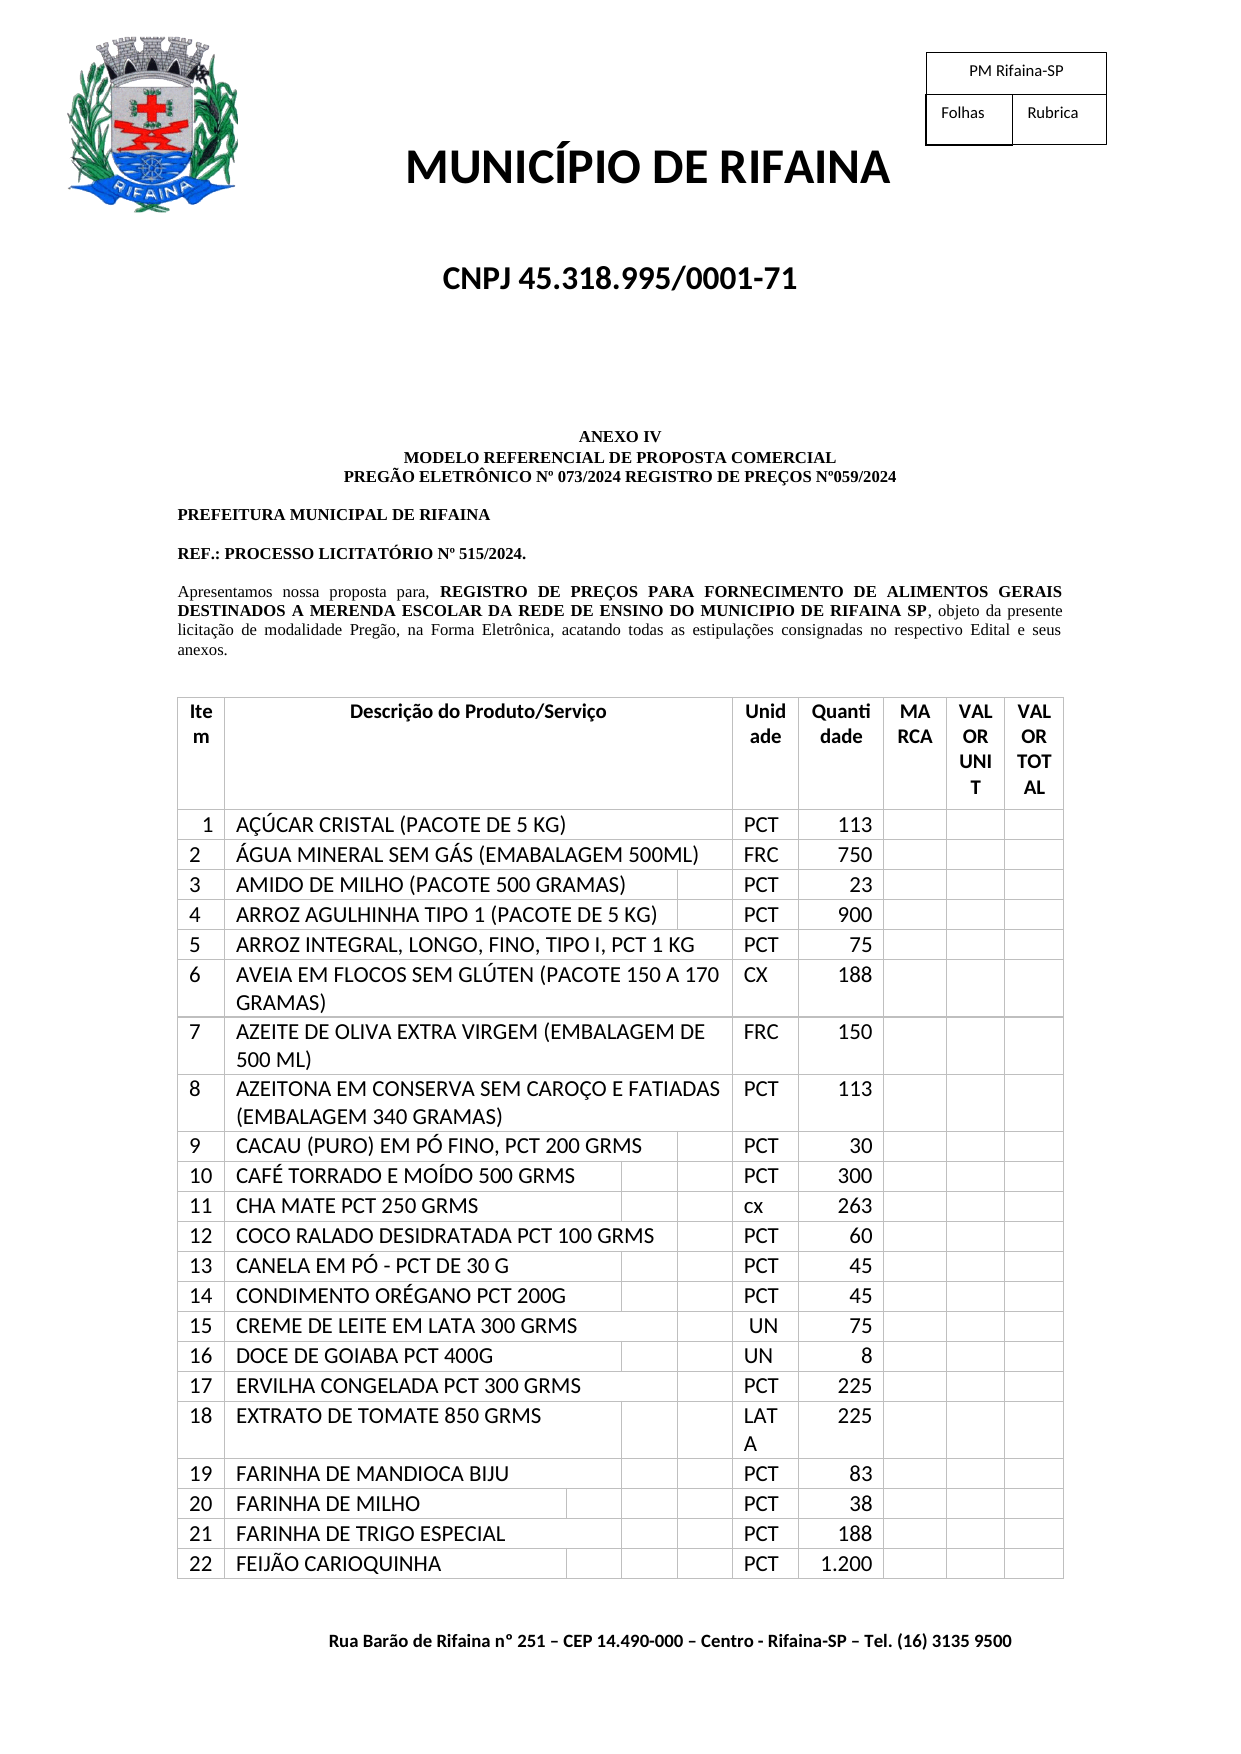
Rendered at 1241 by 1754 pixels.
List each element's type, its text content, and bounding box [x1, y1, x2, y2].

table_cell [1005, 1282, 1063, 1311]
table_cell [622, 1489, 677, 1518]
table_cell [678, 870, 732, 899]
table_cell PCT [733, 1519, 798, 1548]
table_cell 1.200 [799, 1549, 883, 1578]
table_cell [678, 1282, 732, 1311]
table_cell CX [733, 960, 798, 1016]
table_cell 12 [178, 1222, 224, 1251]
table_cell [884, 1402, 946, 1458]
table_cell [947, 1075, 1004, 1131]
table_cell ARROZ INTEGRAL, LONGO, FINO, TIPO I, PCT 1 KG [225, 930, 732, 959]
table_cell ERVILHA CONGELADA PCT 300 GRMS [225, 1372, 677, 1401]
table_cell [622, 1282, 677, 1311]
table_cell CONDIMENTO ORÉGANO PCT 200G [225, 1282, 621, 1311]
table_cell CAFÉ TORRADO E MOÍDO 500 GRMS [225, 1162, 621, 1191]
table_cell PCT [733, 1132, 798, 1161]
table_cell [947, 930, 1004, 959]
table_cell [622, 1252, 677, 1281]
table_cell [1005, 1342, 1063, 1371]
table_cell FARINHA DE TRIGO ESPECIAL [225, 1519, 621, 1548]
table_cell 113 [799, 1075, 883, 1131]
table_cell 188 [799, 1519, 883, 1548]
table_cell [884, 930, 946, 959]
table_cell 300 [799, 1162, 883, 1191]
table_cell [622, 1549, 677, 1578]
table_cell 16 [178, 1342, 224, 1371]
table_cell [884, 900, 946, 929]
table_cell [884, 1459, 946, 1488]
table_cell CANELA EM PÓ - PCT DE 30 G [225, 1252, 621, 1281]
table_cell 900 [799, 900, 883, 929]
table_header VALOR TOTAL [1005, 698, 1063, 809]
table_cell 83 [799, 1459, 883, 1488]
table_cell [884, 1519, 946, 1548]
text Apresentamos nossa proposta para, REGISTRO DE PREÇOS PARA FORNECIMENTO DE ALIMENTOS GERAIS DESTINADOS A MERENDA ESCOLAR DA REDE DE ENSINO DO MUNICIPIO DE RIFAINA SP, objeto da presente licitação de modalidade Pregão, na Forma Eletrônica, acatando todas as estipulações consignadas no respectivo Edital e seus anexos. [177, 582, 1063, 658]
table_header Unidade [733, 698, 798, 809]
table_cell [1005, 1222, 1063, 1251]
table_cell [947, 1282, 1004, 1311]
table_cell [678, 1192, 732, 1221]
table_cell FRC [733, 1018, 798, 1073]
table_cell [884, 1192, 946, 1221]
table_cell DOCE DE GOIABA PCT 400G [225, 1342, 621, 1371]
table_cell [1005, 1018, 1063, 1073]
table_cell [1005, 1252, 1063, 1281]
table_header Item [178, 698, 224, 809]
table_cell 10 [178, 1162, 224, 1191]
table_cell [622, 1519, 677, 1548]
table_cell [947, 1252, 1004, 1281]
table_cell [1005, 810, 1063, 839]
table_cell [678, 1222, 732, 1251]
table_cell FEIJÃO CARIOQUINHA [225, 1549, 566, 1578]
table_cell [884, 1018, 946, 1073]
table_cell [884, 1342, 946, 1371]
table_cell [1005, 1312, 1063, 1341]
table_cell 13 [178, 1252, 224, 1281]
table_cell PCT [733, 1222, 798, 1251]
table_cell 20 [178, 1489, 224, 1518]
table_cell COCO RALADO DESIDRATADA PCT 100 GRMS [225, 1222, 677, 1251]
table_cell [678, 1312, 732, 1341]
table_cell 18 [178, 1402, 224, 1458]
table_cell 750 [799, 840, 883, 869]
table_cell 11 [178, 1192, 224, 1221]
table_cell [884, 1075, 946, 1131]
table_cell [1005, 1459, 1063, 1488]
table_cell 75 [799, 930, 883, 959]
table_cell AZEITONA EM CONSERVA SEM CAROÇO E FATIADAS (EMBALAGEM 340 GRAMAS) [225, 1075, 732, 1131]
table_cell [1005, 1192, 1063, 1221]
table_cell [622, 1162, 677, 1191]
table_cell [622, 1192, 677, 1221]
table_cell [678, 1402, 732, 1458]
text PREFEITURA MUNICIPAL DE RIFAINA [177, 505, 1063, 524]
table_cell 75 [799, 1312, 883, 1341]
table_cell [1005, 960, 1063, 1016]
table_cell [678, 1162, 732, 1191]
table_cell 5 [178, 930, 224, 959]
table_cell 6 [178, 960, 224, 1016]
table_cell 2 [178, 840, 224, 869]
table_cell PCT [733, 1282, 798, 1311]
text PREGÃO ELETRÔNICO Nº 073/2024 REGISTRO DE PREÇOS Nº059/2024 [177, 467, 1063, 486]
table_cell [884, 810, 946, 839]
table_cell PCT [733, 1489, 798, 1518]
table_cell 188 [799, 960, 883, 1016]
table_cell 150 [799, 1018, 883, 1073]
table_cell 3 [178, 870, 224, 899]
table_cell [947, 1312, 1004, 1341]
table_cell PCT [733, 1252, 798, 1281]
table_cell UN [733, 1312, 798, 1341]
table_cell [947, 960, 1004, 1016]
table_header MARCA [884, 698, 946, 809]
table_header VALOR UNIT [947, 698, 1004, 809]
table_cell [1005, 1372, 1063, 1401]
table_cell [884, 1372, 946, 1401]
table_cell 19 [178, 1459, 224, 1488]
table_cell 7 [178, 1018, 224, 1073]
table_cell [884, 1549, 946, 1578]
table_cell 23 [799, 870, 883, 899]
table_cell [678, 1132, 732, 1161]
table_cell [947, 1342, 1004, 1371]
table_cell [947, 1549, 1004, 1578]
table_cell [947, 900, 1004, 929]
table_cell [678, 1342, 732, 1371]
table_cell [947, 840, 1004, 869]
table_cell [1005, 1132, 1063, 1161]
table_cell [884, 1132, 946, 1161]
table_cell PCT [733, 1549, 798, 1578]
table_cell 225 [799, 1402, 883, 1458]
table_cell [678, 1519, 732, 1548]
table_cell [1005, 1402, 1063, 1458]
text REF.: PROCESSO LICITATÓRIO Nº 515/2024. [177, 543, 1063, 563]
table_cell PCT [733, 1459, 798, 1488]
table_cell [622, 1342, 677, 1371]
table_cell 4 [178, 900, 224, 929]
table_cell AMIDO DE MILHO (PACOTE 500 GRAMAS) [225, 870, 677, 899]
table_cell cx [733, 1192, 798, 1221]
table_cell 9 [178, 1132, 224, 1161]
table_cell AZEITE DE OLIVA EXTRA VIRGEM (EMBALAGEM DE 500 ML) [225, 1018, 732, 1073]
table_cell [947, 1519, 1004, 1548]
table_cell FRC [733, 840, 798, 869]
table_cell [678, 1372, 732, 1401]
table_cell [947, 1489, 1004, 1518]
table_cell LATA [733, 1402, 798, 1458]
table_cell 14 [178, 1282, 224, 1311]
table_cell [947, 1222, 1004, 1251]
table_cell [884, 1222, 946, 1251]
table_cell 1 [178, 810, 224, 839]
table_cell [1005, 1549, 1063, 1578]
table_cell UN [733, 1342, 798, 1371]
table_cell PCT [733, 870, 798, 899]
table_cell [884, 1282, 946, 1311]
table_cell CACAU (PURO) EM PÓ FINO, PCT 200 GRMS [225, 1132, 677, 1161]
table_cell [567, 1549, 621, 1578]
table_cell PCT [733, 1162, 798, 1191]
table_cell [947, 1018, 1004, 1073]
table_cell PCT [733, 930, 798, 959]
table_cell FARINHA DE MILHO [225, 1489, 566, 1518]
table_cell [622, 1459, 677, 1488]
table_cell 30 [799, 1132, 883, 1161]
table_cell 38 [799, 1489, 883, 1518]
table_header Quantidade [799, 698, 883, 809]
table_cell [947, 1459, 1004, 1488]
table_cell 21 [178, 1519, 224, 1548]
table_cell [678, 1549, 732, 1578]
table_cell 15 [178, 1312, 224, 1341]
table_cell PCT [733, 810, 798, 839]
table_cell ARROZ AGULHINHA TIPO 1 (PACOTE DE 5 KG) [225, 900, 677, 929]
table_cell FARINHA DE MANDIOCA BIJU [225, 1459, 621, 1488]
table_cell [1005, 1489, 1063, 1518]
table_cell [622, 1402, 677, 1458]
table_cell [884, 840, 946, 869]
table_cell [947, 1162, 1004, 1191]
table_header Descrição do Produto/Serviço [225, 698, 732, 809]
table_cell 263 [799, 1192, 883, 1221]
table_cell [884, 960, 946, 1016]
table_cell AVEIA EM FLOCOS SEM GLÚTEN (PACOTE 150 A 170 GRAMAS) [225, 960, 732, 1016]
table_cell [884, 1489, 946, 1518]
table_cell [947, 870, 1004, 899]
text ANEXO IV [177, 427, 1063, 446]
table_cell PCT [733, 1075, 798, 1131]
table_cell [947, 1372, 1004, 1401]
table_cell 17 [178, 1372, 224, 1401]
text MODELO REFERENCIAL DE PROPOSTA COMERCIAL [177, 448, 1063, 467]
table_cell EXTRATO DE TOMATE 850 GRMS [225, 1402, 621, 1458]
table_cell [1005, 840, 1063, 869]
table_cell 225 [799, 1372, 883, 1401]
table_cell [1005, 870, 1063, 899]
table_cell PCT [733, 1372, 798, 1401]
table_cell [1005, 1075, 1063, 1131]
table_cell 8 [799, 1342, 883, 1371]
table_cell [884, 1162, 946, 1191]
table_cell [678, 1252, 732, 1281]
table_cell 8 [178, 1075, 224, 1131]
table_cell [678, 1459, 732, 1488]
table_cell [947, 1132, 1004, 1161]
table_cell ÁGUA MINERAL SEM GÁS (EMABALAGEM 500ML) [225, 840, 732, 869]
table_cell [884, 870, 946, 899]
table_cell [947, 810, 1004, 839]
table_cell 45 [799, 1282, 883, 1311]
table_cell CHA MATE PCT 250 GRMS [225, 1192, 621, 1221]
table_cell [567, 1489, 621, 1518]
table_cell 113 [799, 810, 883, 839]
table_cell [1005, 900, 1063, 929]
table_cell 60 [799, 1222, 883, 1251]
table_cell PCT [733, 900, 798, 929]
table_cell 22 [178, 1549, 224, 1578]
table_cell CREME DE LEITE EM LATA 300 GRMS [225, 1312, 677, 1341]
table_cell [884, 1252, 946, 1281]
table_cell [1005, 930, 1063, 959]
table_cell [947, 1192, 1004, 1221]
table_cell 45 [799, 1252, 883, 1281]
table_cell [678, 1489, 732, 1518]
picture [66, 34, 238, 213]
table_cell [947, 1402, 1004, 1458]
table_cell AÇÚCAR CRISTAL (PACOTE DE 5 KG) [225, 810, 732, 839]
table_cell [884, 1312, 946, 1341]
table_cell [1005, 1162, 1063, 1191]
table_cell [678, 900, 732, 929]
table_cell [1005, 1519, 1063, 1548]
